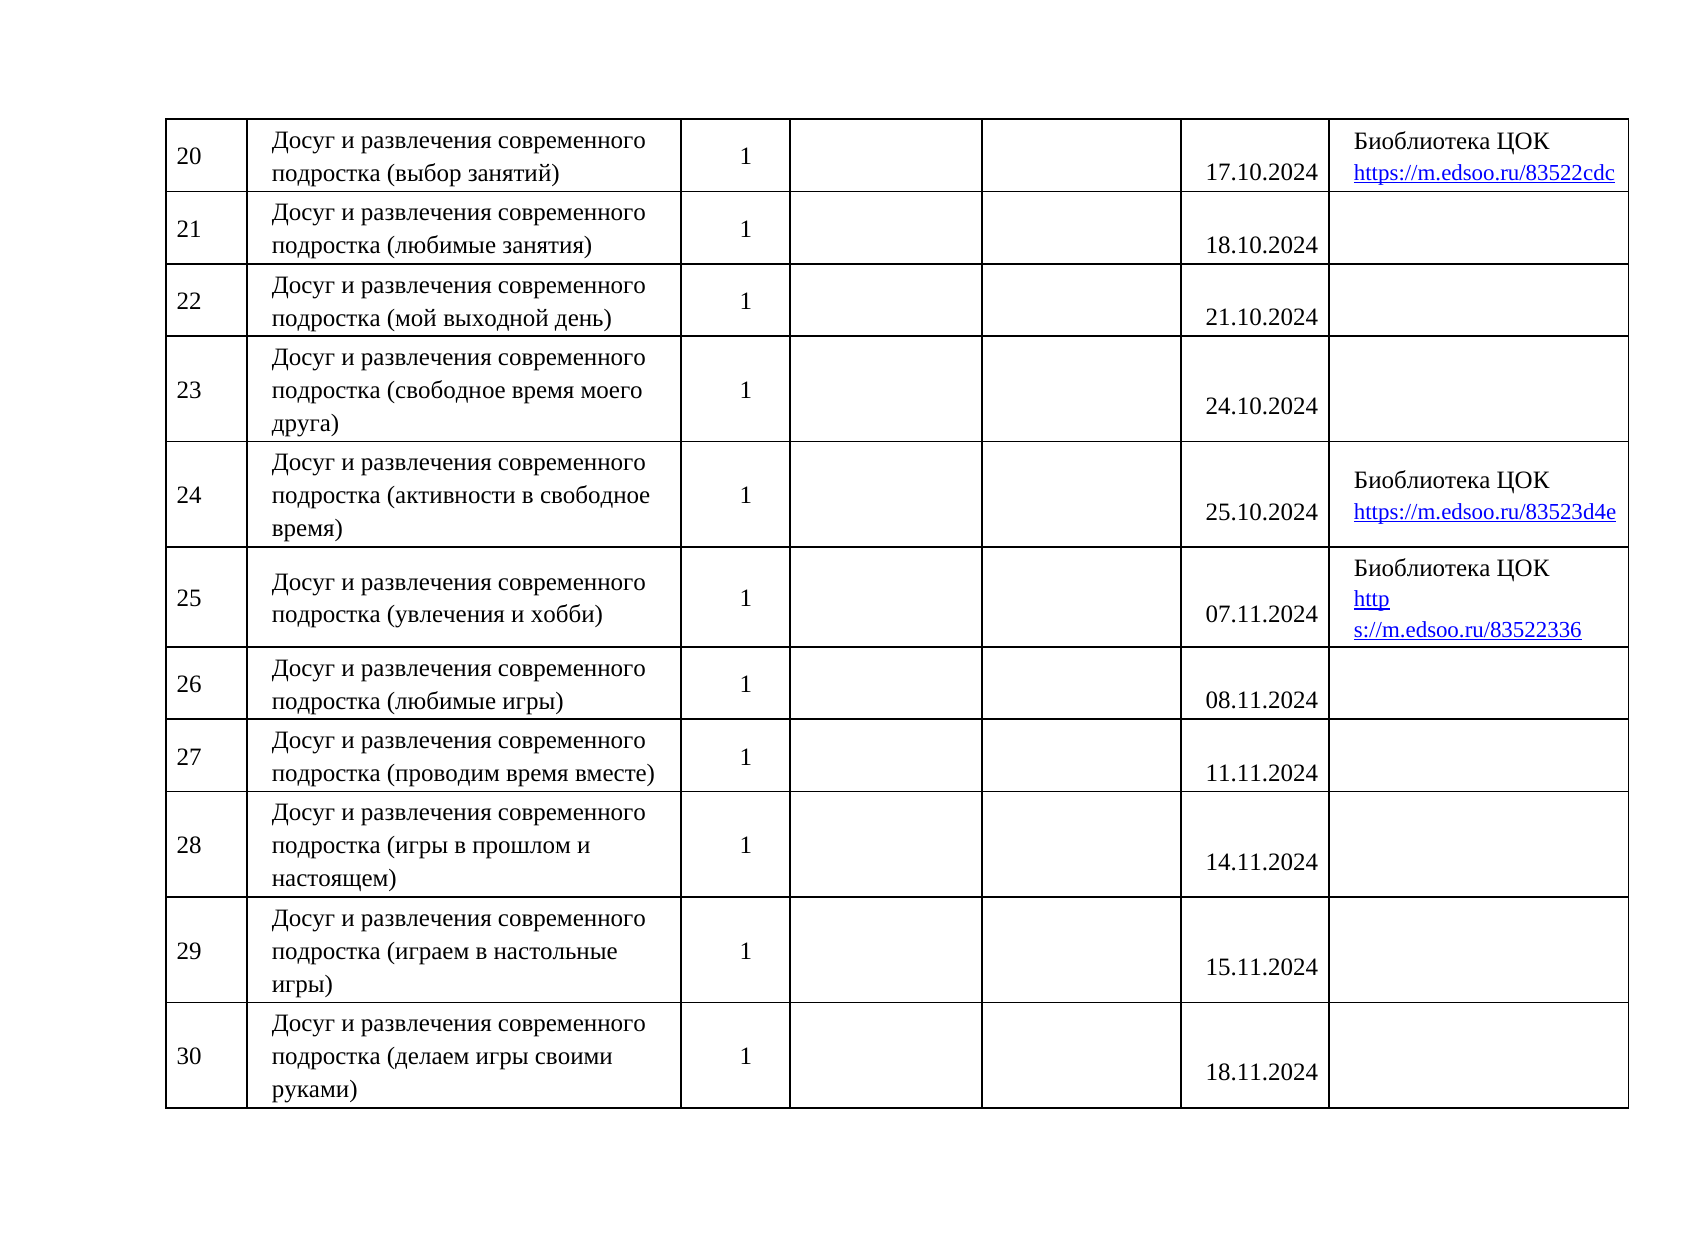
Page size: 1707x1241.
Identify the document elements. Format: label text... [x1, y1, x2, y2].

table_cell Досуг и развлечения современного подростка (выбор занятий) [248, 120, 680, 191]
table_cell 1 [682, 720, 789, 791]
table_cell [983, 1003, 1180, 1107]
table_cell Досуг и развлечения современного подростка (делаем игры своими руками) [248, 1003, 680, 1107]
table_cell [1330, 720, 1628, 791]
table_cell 17.10.2024 [1182, 120, 1328, 191]
table_cell 25.10.2024 [1182, 442, 1328, 546]
table_cell [983, 192, 1180, 263]
table_cell [791, 548, 981, 646]
table_cell [983, 337, 1180, 441]
table_cell 30 [167, 1003, 246, 1107]
table_cell Биоблиотека ЦОК https://m.edsoo.ru/83522336 [1330, 548, 1628, 646]
table_cell [983, 120, 1180, 191]
table_cell [791, 337, 981, 441]
table_cell [983, 442, 1180, 546]
table_cell [983, 792, 1180, 896]
table_cell 1 [682, 1003, 789, 1107]
table_cell [791, 192, 981, 263]
table_cell [791, 265, 981, 335]
table_cell 24 [167, 442, 246, 546]
table_cell [983, 898, 1180, 1002]
table_cell 08.11.2024 [1182, 648, 1328, 718]
table_cell 28 [167, 792, 246, 896]
table_cell 1 [682, 337, 789, 441]
table_cell 24.10.2024 [1182, 337, 1328, 441]
table_cell 14.11.2024 [1182, 792, 1328, 896]
table_cell Досуг и развлечения современного подростка (активности в свободное время) [248, 442, 680, 546]
table_cell 1 [682, 898, 789, 1002]
table_cell [1330, 898, 1628, 1002]
table_cell [791, 120, 981, 191]
table_cell 22 [167, 265, 246, 335]
table_cell 20 [167, 120, 246, 191]
table_cell [1330, 1003, 1628, 1107]
table_cell 11.11.2024 [1182, 720, 1328, 791]
table_cell [1330, 648, 1628, 718]
table_cell [791, 442, 981, 546]
table_cell 1 [682, 120, 789, 191]
table_cell 21 [167, 192, 246, 263]
table_cell 18.10.2024 [1182, 192, 1328, 263]
table_cell [1330, 792, 1628, 896]
table_cell 1 [682, 192, 789, 263]
table_cell 1 [682, 548, 789, 646]
table_cell [983, 265, 1180, 335]
table_cell Досуг и развлечения современного подростка (мой выходной день) [248, 265, 680, 335]
table_cell 07.11.2024 [1182, 548, 1328, 646]
table_cell 29 [167, 898, 246, 1002]
table_cell [1330, 192, 1628, 263]
table_cell [791, 898, 981, 1002]
table_cell 23 [167, 337, 246, 441]
table_cell 1 [682, 442, 789, 546]
table_cell [983, 648, 1180, 718]
table_cell Досуг и развлечения современного подростка (свободное время моего друга) [248, 337, 680, 441]
table_cell [1330, 337, 1628, 441]
table_cell [791, 648, 981, 718]
table_cell Досуг и развлечения современного подростка (увлечения и хобби) [248, 548, 680, 646]
table_cell [791, 1003, 981, 1107]
table_cell Досуг и развлечения современного подростка (играем в настольные игры) [248, 898, 680, 1002]
table_cell [791, 720, 981, 791]
table_cell 1 [682, 265, 789, 335]
table_cell 25 [167, 548, 246, 646]
table_cell Досуг и развлечения современного подростка (игры в прошлом и настоящем) [248, 792, 680, 896]
table_cell [791, 792, 981, 896]
table_cell [1330, 265, 1628, 335]
table_cell Досуг и развлечения современного подростка (любимые занятия) [248, 192, 680, 263]
table_cell 18.11.2024 [1182, 1003, 1328, 1107]
table_cell Досуг и развлечения современного подростка (любимые игры) [248, 648, 680, 718]
table_cell 21.10.2024 [1182, 265, 1328, 335]
table_cell Биоблиотека ЦОК https://m.edsoo.ru/83523d4e [1330, 442, 1628, 546]
table_cell 27 [167, 720, 246, 791]
table_cell Биоблиотека ЦОК https://m.edsoo.ru/83522cdc [1330, 120, 1628, 191]
table_cell 26 [167, 648, 246, 718]
table_cell [983, 548, 1180, 646]
table_cell 15.11.2024 [1182, 898, 1328, 1002]
table_cell 1 [682, 792, 789, 896]
table_cell Досуг и развлечения современного подростка (проводим время вместе) [248, 720, 680, 791]
table_cell 1 [682, 648, 789, 718]
table_cell [983, 720, 1180, 791]
